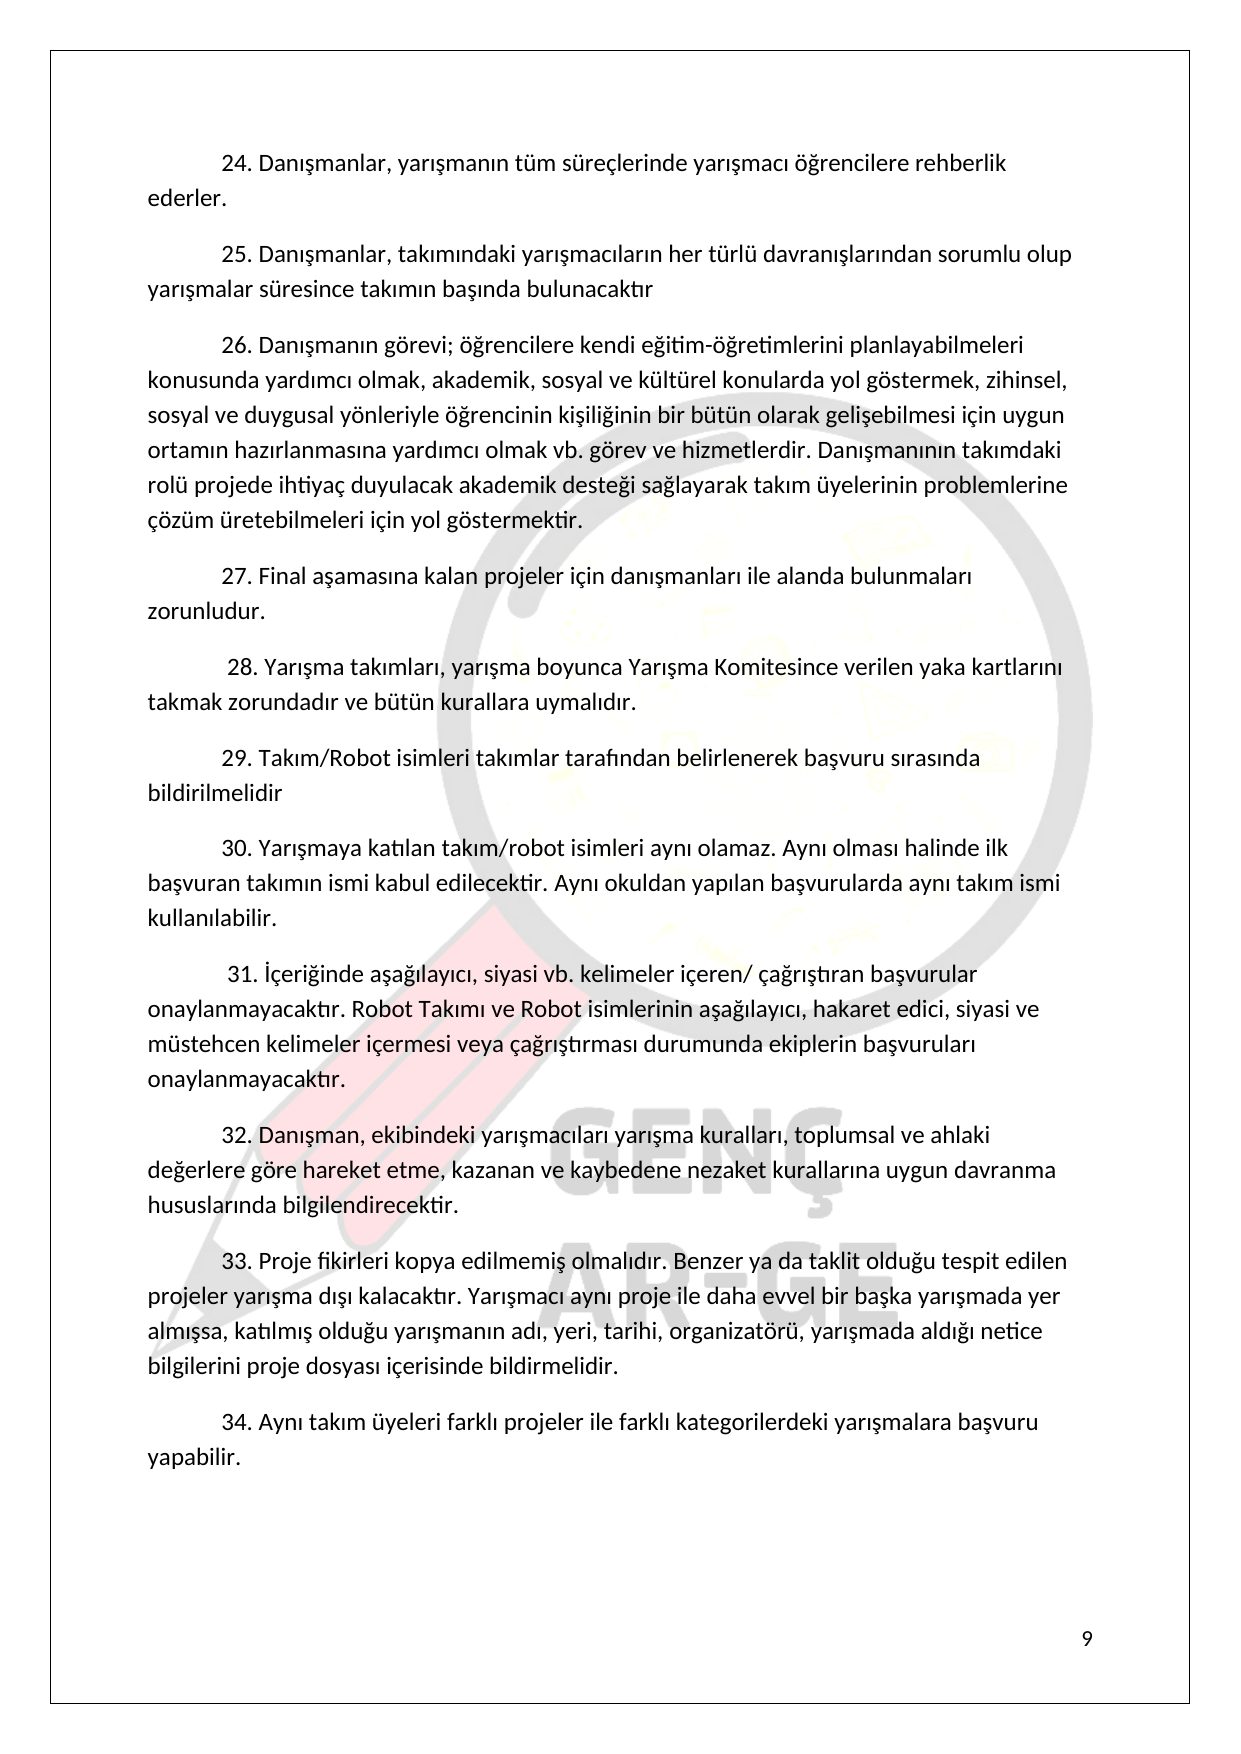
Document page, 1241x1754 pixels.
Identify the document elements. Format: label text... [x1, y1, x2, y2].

text 25. Danışmanlar, takımındaki yarışmacıların her türlü davranışlarından sorumlu olup yarışmalar süresince takımın başında bulunacaktır [147, 238, 1093, 304]
text 31. İçeriğinde aşağılayıcı, siyasi vb. kelimeler içeren/ çağrıştıran başvurular onaylanmayacaktır. Robot Takımı ve Robot isimlerinin aşağılayıcı, hakaret edici, siyasi ve müstehcen kelimeler içermesi veya çağrıştırması durumunda ekiplerin başvuruları onaylanmayacaktır. [147, 958, 1093, 1094]
text 33. Proje fikirleri kopya edilmemiş olmalıdır. Benzer ya da taklit olduğu tespit edilen projeler yarışma dışı kalacaktır. Yarışmacı aynı proje ile daha evvel bir başka yarışmada yer almışsa, katılmış olduğu yarışmanın adı, yeri, tarihi, organizatörü, yarışmada aldığı netice bilgilerini proje dosyası içerisinde bildirmelidir. [147, 1245, 1093, 1381]
text 26. Danışmanın görevi; öğrencilere kendi eğitim-öğretimlerini planlayabilmeleri konusunda yardımcı olmak, akademik, sosyal ve kültürel konularda yol göstermek, zihinsel, sosyal ve duygusal yönleriyle öğrencinin kişiliğinin bir bütün olarak gelişebilmesi için uygun ortamın hazırlanmasına yardımcı olmak vb. görev ve hizmetlerdir. Danışmanının takımdaki rolü projede ihtiyaç duyulacak akademik desteği sağlayarak takım üyelerinin problemlerine çözüm üretebilmeleri için yol göstermektir. [147, 329, 1093, 535]
text 32. Danışman, ekibindeki yarışmacıları yarışma kuralları, toplumsal ve ahlaki değerlere göre hareket etme, kazanan ve kaybedene nezaket kurallarına uygun davranma hususlarında bilgilendirecektir. [147, 1119, 1093, 1220]
text 27. Final aşamasına kalan projeler için danışmanları ile alanda bulunmaları zorunludur. [147, 560, 1093, 626]
text 28. Yarışma takımları, yarışma boyunca Yarışma Komitesince verilen yaka kartlarını takmak zorundadır ve bütün kurallara uymalıdır. [147, 651, 1093, 716]
text 29. Takım/Robot isimleri takımlar tarafından belirlenerek başvuru sırasında bildirilmelidir [147, 742, 1093, 807]
text 30. Yarışmaya katılan takım/robot isimleri aynı olamaz. Aynı olması halinde ilk başvuran takımın ismi kabul edilecektir. Aynı okuldan yapılan başvurularda aynı takım ismi kullanılabilir. [147, 833, 1093, 933]
text 24. Danışmanlar, yarışmanın tüm süreçlerinde yarışmacı öğrencilere rehberlik ederler. [147, 148, 1093, 213]
text 34. Aynı takım üyeleri farklı projeler ile farklı kategorilerdeki yarışmalara başvuru yapabilir. [147, 1406, 1093, 1471]
